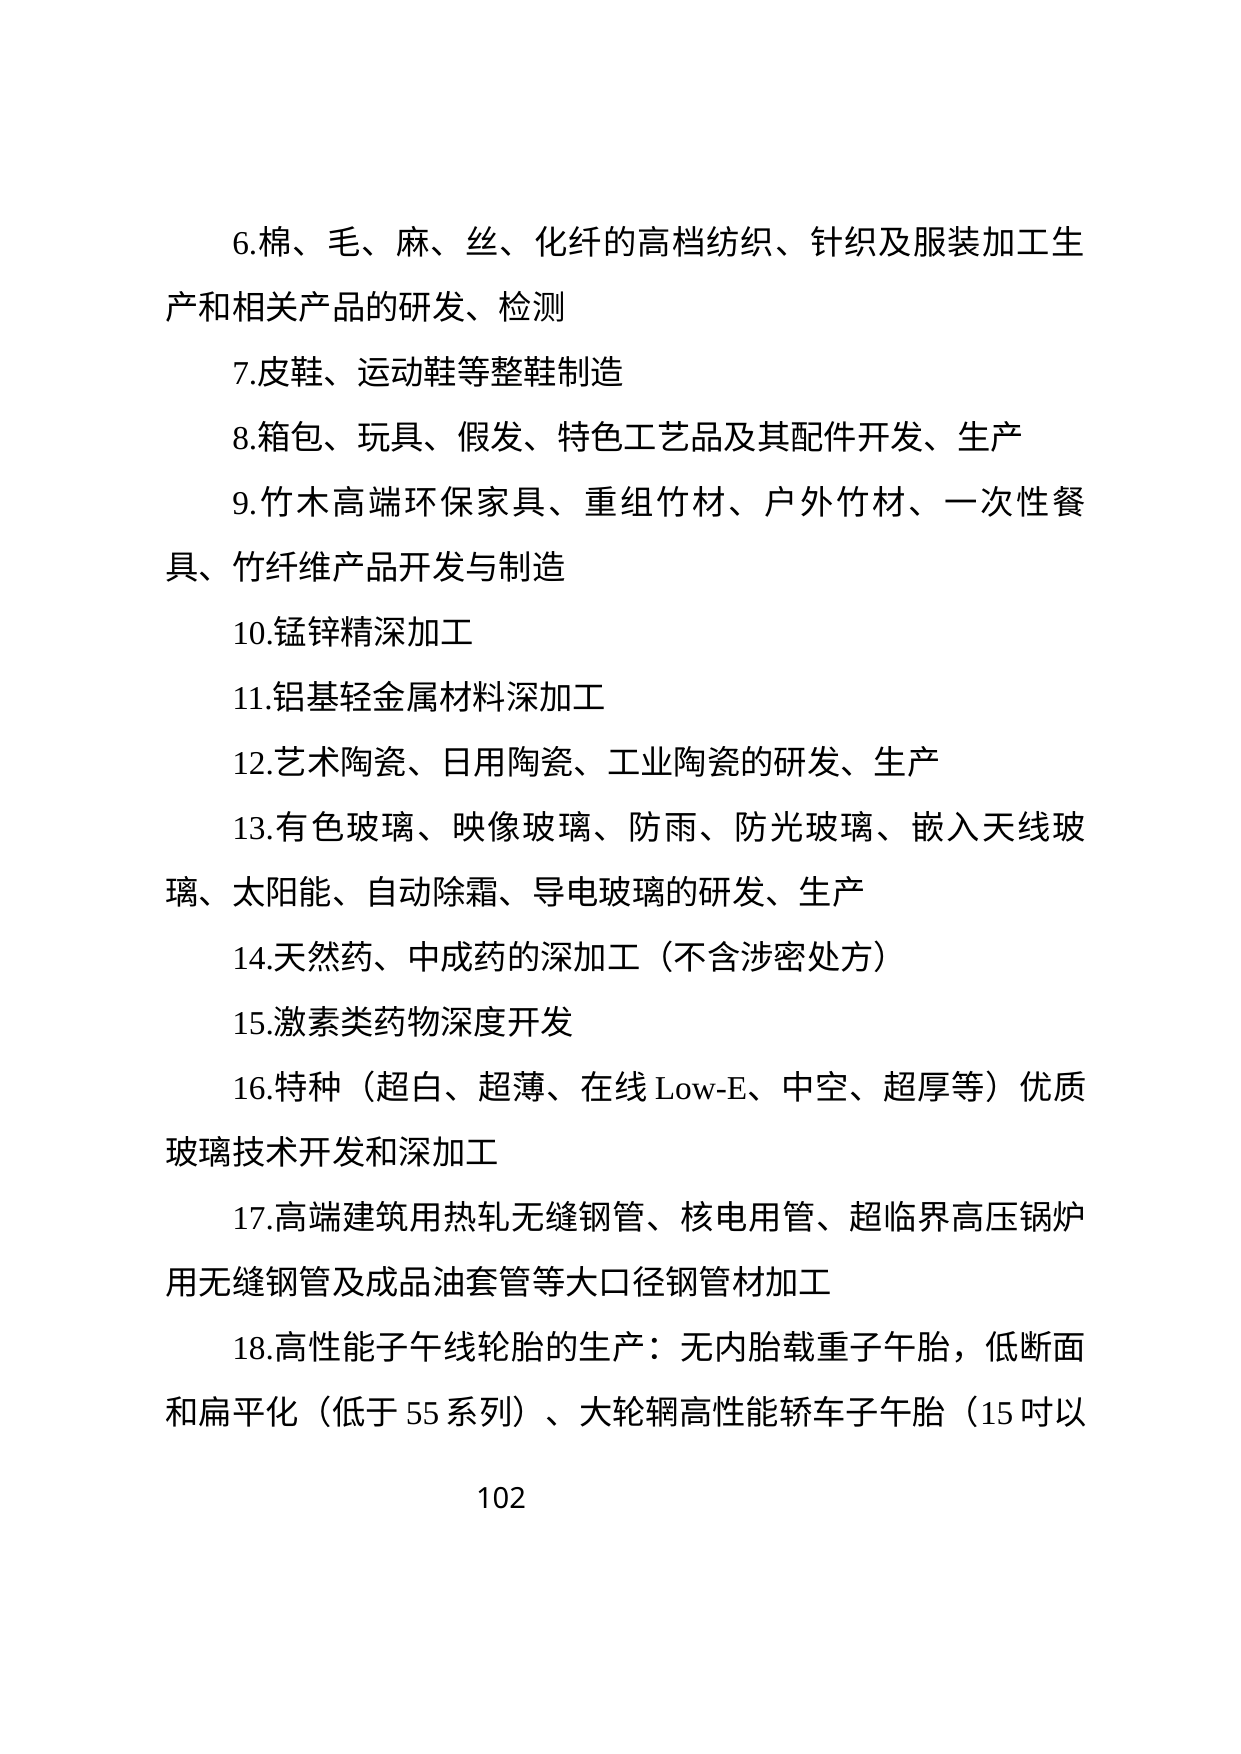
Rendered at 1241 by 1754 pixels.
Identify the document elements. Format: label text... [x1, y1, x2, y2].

text 14.天然药、中成药的深加工（不含涉密处方） [165, 922, 1087, 987]
text 7.皮鞋、运动鞋等整鞋制造 [165, 337, 1087, 402]
text 8.箱包、玩具、假发、特色工艺品及其配件开发、生产 [165, 402, 1087, 467]
text 13.有色玻璃、映像玻璃、防雨、防光玻璃、嵌入天线玻璃、太阳能、自动除霜、导电玻璃的研发、生产 [165, 792, 1087, 922]
text 6.棉、毛、麻、丝、化纤的高档纺织、针织及服装加工生产和相关产品的研发、检测 [165, 207, 1087, 337]
text 10.锰锌精深加工 [165, 597, 1087, 662]
text 12.艺术陶瓷、日用陶瓷、工业陶瓷的研发、生产 [165, 727, 1087, 792]
text 15.激素类药物深度开发 [165, 987, 1087, 1052]
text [165, 1312, 1087, 1442]
text 11.铝基轻金属材料深加工 [165, 662, 1087, 727]
text 17.高端建筑用热轧无缝钢管、核电用管、超临界高压锅炉用无缝钢管及成品油套管等大口径钢管材加工 [165, 1182, 1087, 1312]
text 9.竹木高端环保家具、重组竹材、户外竹材、一次性餐具、竹纤维产品开发与制造 [165, 467, 1087, 597]
text 16.特种（超白、超薄、在线Low-E、中空、超厚等）优质玻璃技术开发和深加工 [165, 1052, 1087, 1182]
